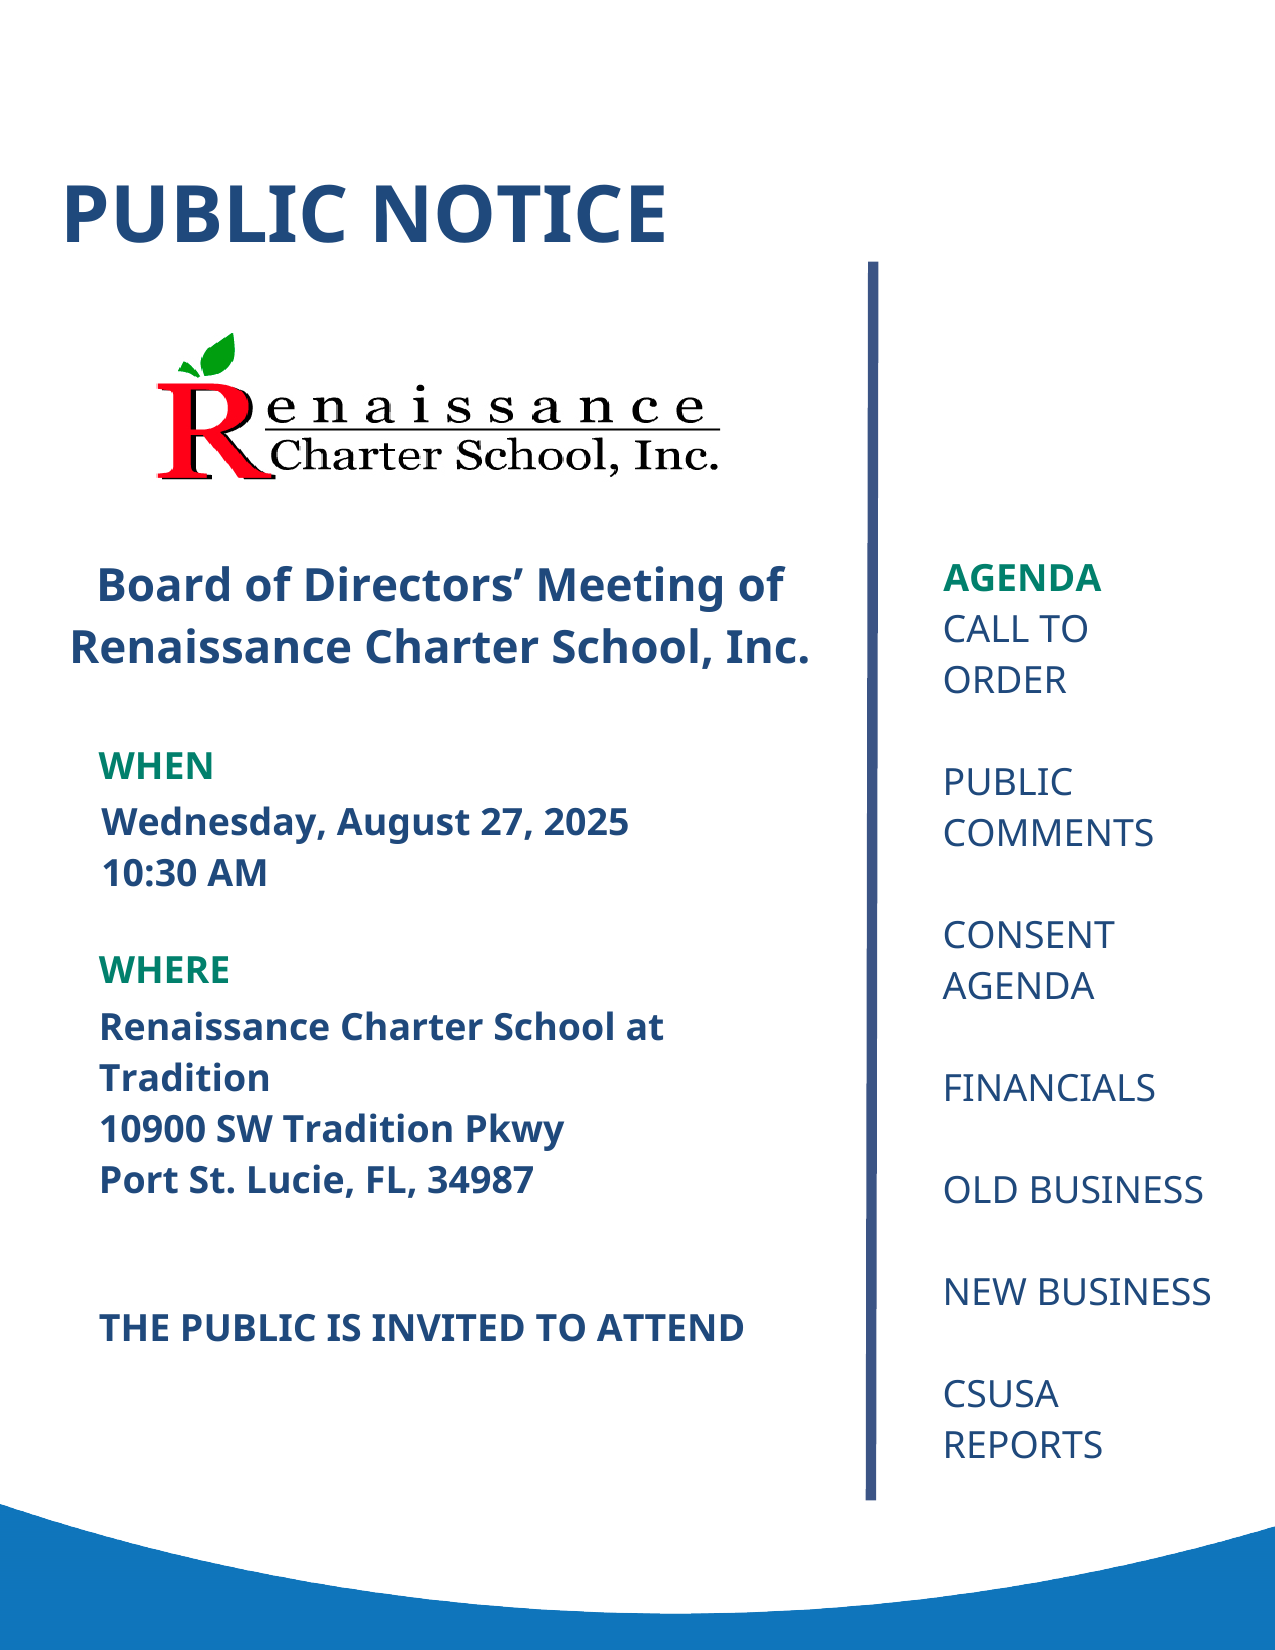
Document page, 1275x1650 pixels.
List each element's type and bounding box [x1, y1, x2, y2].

picture [0, 1500, 1275, 1650]
picture [150, 333, 721, 507]
